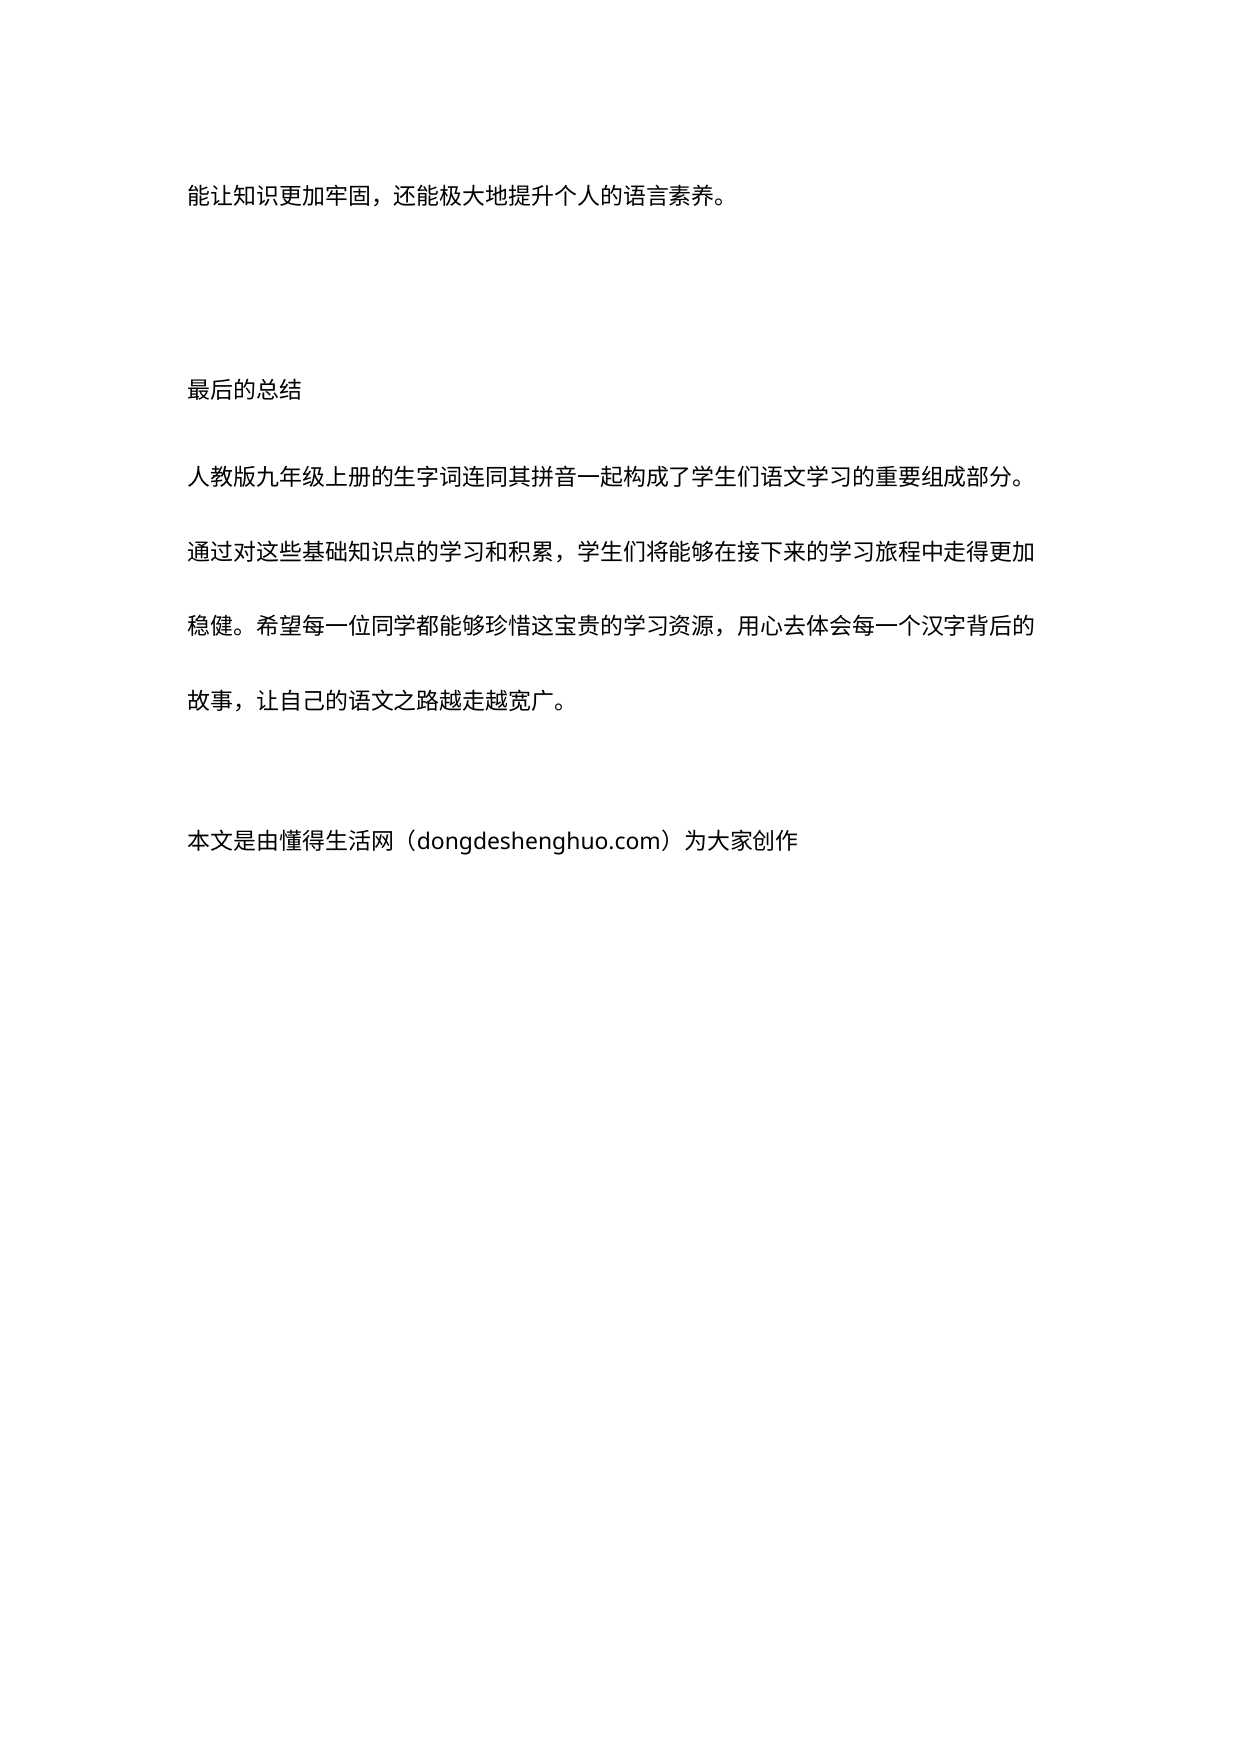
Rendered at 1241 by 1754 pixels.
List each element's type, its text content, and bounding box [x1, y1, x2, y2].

text 人教版九年级上册的生字词连同其拼音一起构成了学生们语文学习的重要组成部分。通过对这些基础知识点的学习和积累，学生们将能够在接下来的学习旅程中走得更加稳健。希望每一位同学都能够珍惜这宝贵的学习资源，用心去体会每一个汉字背后的故事，让自己的语文之路越走越宽广。 [187, 443, 1053, 732]
text 本文是由懂得生活网（dongdeshenghuo.com）为大家创作 [187, 807, 1053, 872]
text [187, 162, 1053, 227]
text 最后的总结 [187, 356, 1053, 421]
